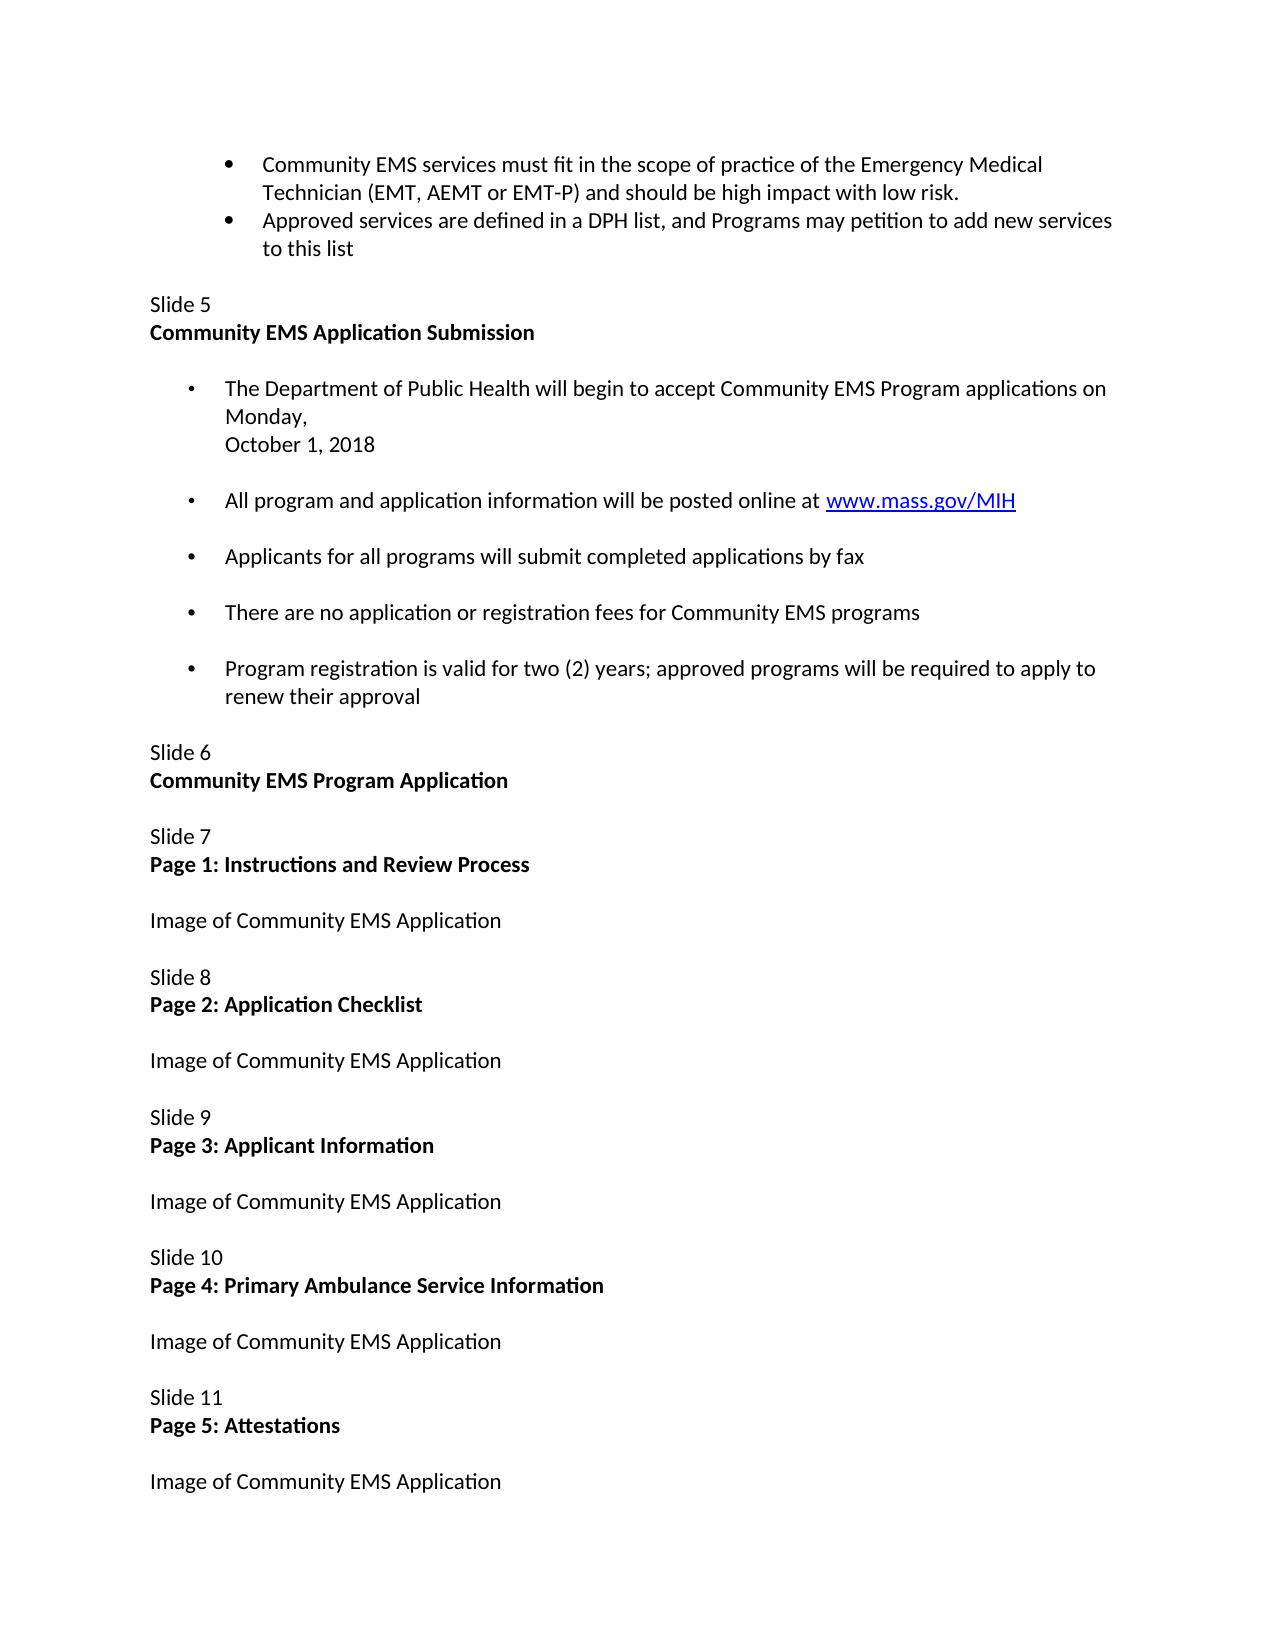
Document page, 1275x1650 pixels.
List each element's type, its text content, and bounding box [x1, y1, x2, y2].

text Page 1: Instructions and Review Process [150, 851, 1125, 878]
text Page 5: Attestations [150, 1411, 1125, 1439]
text Slide 9 [150, 1103, 1125, 1131]
text Image of Community EMS Application [150, 907, 1125, 934]
text Image of Community EMS Application [150, 1187, 1125, 1215]
list There are no application or registration fees for Community EMS programs [187, 598, 1125, 626]
list Program registration is valid for two (2) years; approved programs will be required to apply to renew their approval [187, 654, 1125, 710]
text Slide 7 [150, 822, 1125, 851]
list The Department of Public Health will begin to accept Community EMS Program applications on Monday, October 1, 2018 [187, 374, 1125, 486]
list Community EMS services must fit in the scope of practice of the Emergency Medical Technician (EMT, AEMT or EMT-P) and should be high impact with low risk. [225, 150, 1125, 206]
list Approved services are defined in a DPH list, and Programs may petition to add new services to this list [225, 206, 1125, 262]
text Slide 11 [150, 1383, 1125, 1411]
text Page 4: Primary Ambulance Service Information [150, 1271, 1125, 1299]
text Image of Community EMS Application [150, 1327, 1125, 1355]
text Slide 10 [150, 1243, 1125, 1271]
text Image of Community EMS Application [150, 1047, 1125, 1075]
text Page 3: Applicant Information [150, 1131, 1125, 1159]
list All program and application information will be posted online at www.mass.gov/MIH [187, 486, 1125, 514]
text Image of Community EMS Application [150, 1467, 1125, 1495]
text Community EMS Program Application [150, 766, 1125, 794]
list Applicants for all programs will submit completed applications by fax [187, 542, 1125, 598]
text Slide 5 [150, 290, 1125, 318]
text Slide 6 [150, 738, 1125, 766]
text Community EMS Application Submission [150, 318, 1125, 346]
text Page 2: Application Checklist [150, 991, 1125, 1019]
text Slide 8 [150, 963, 1125, 991]
